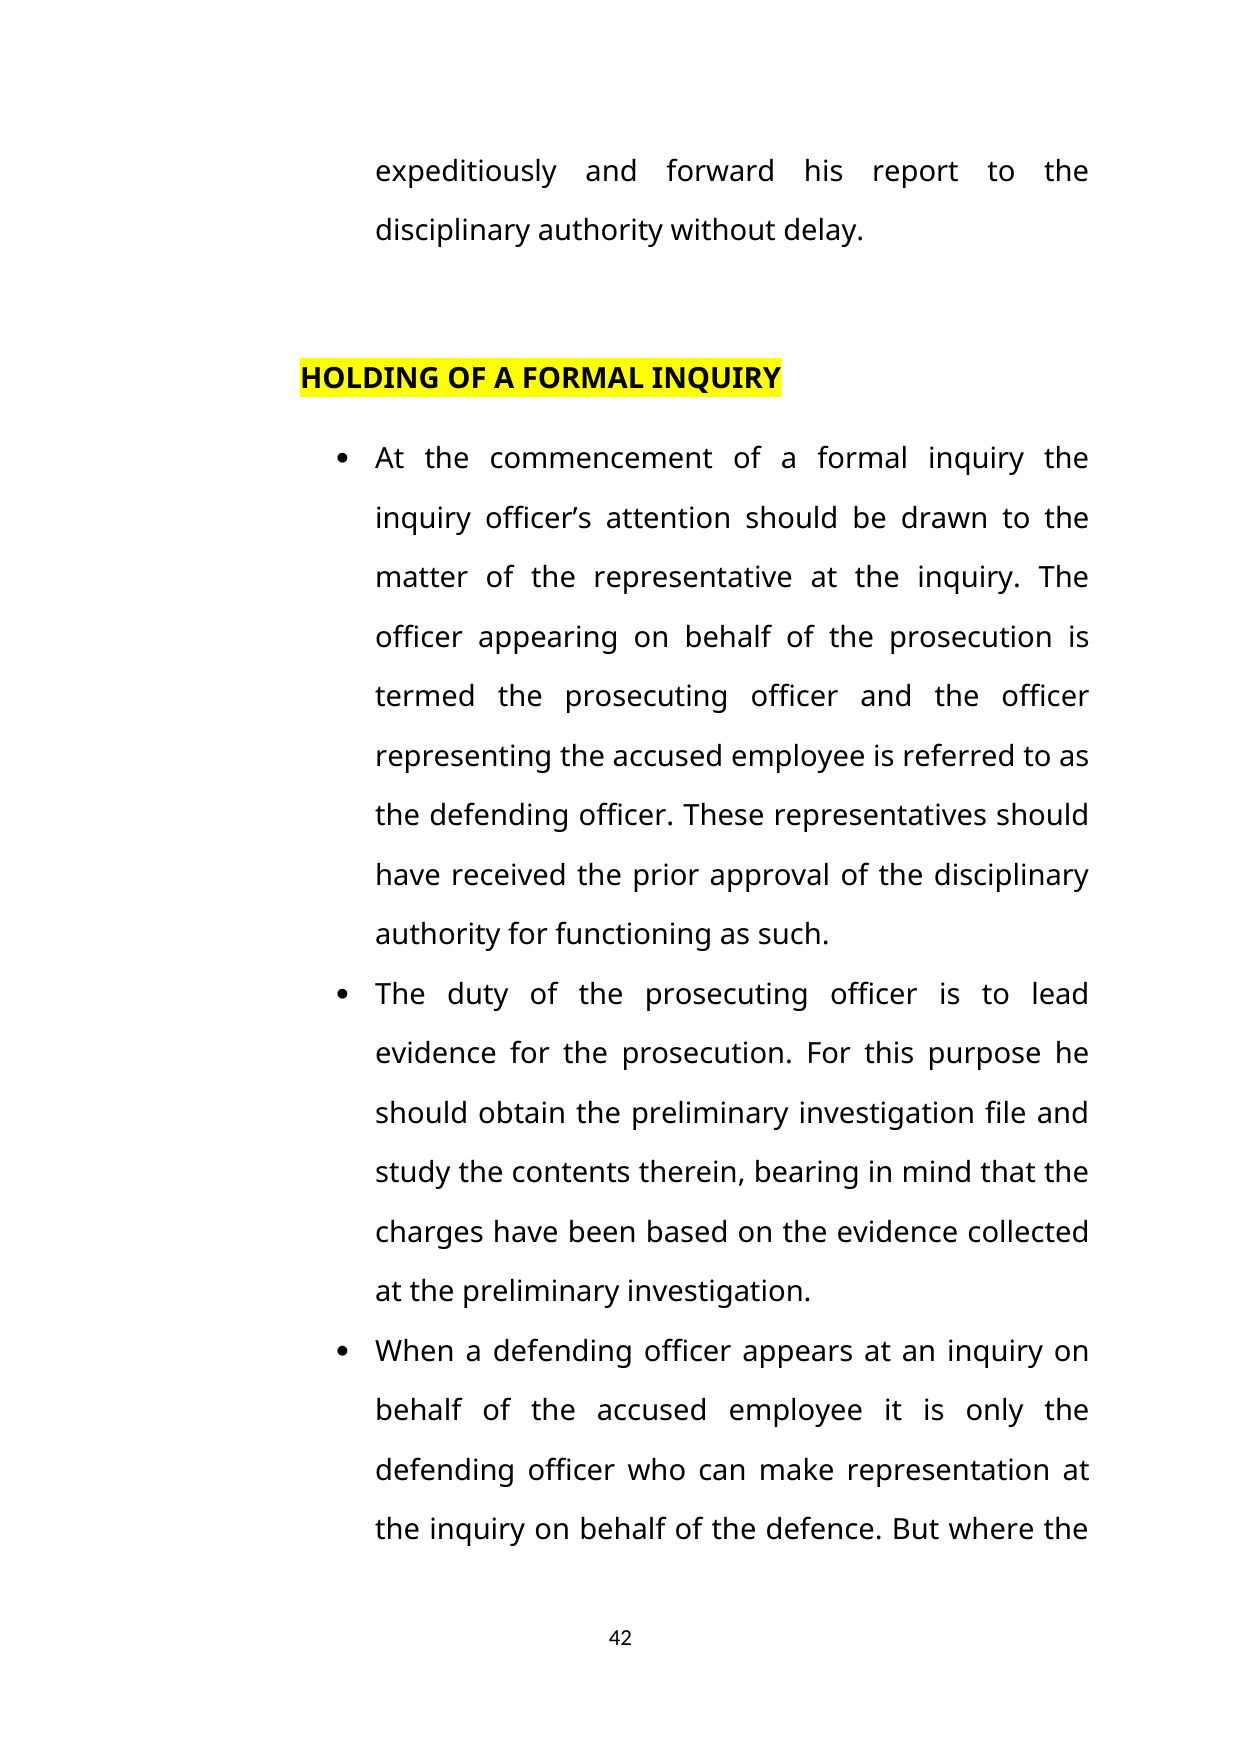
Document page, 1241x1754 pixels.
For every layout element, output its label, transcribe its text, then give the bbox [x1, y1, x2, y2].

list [337, 1330, 1090, 1548]
list At the commencement of a formal inquiry the inquiry officer’s attention should be drawn to the matter of the representative at the inquiry. The officer appearing on behalf of the prosecution is termed the prosecuting officer and the officer representing the accused employee is referred to as the defending officer. These representatives should have received the prior approval of the disciplinary authority for functioning as such. [337, 438, 1090, 953]
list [337, 150, 1090, 249]
list The duty of the prosecuting officer is to lead evidence for the prosecution. For this purpose he should obtain the preliminary investigation file and study the contents therein, bearing in mind that the charges have been based on the evidence collected at the preliminary investigation. [337, 973, 1090, 1310]
text HOLDING OF A FORMAL INQUIRY [300, 357, 1090, 397]
